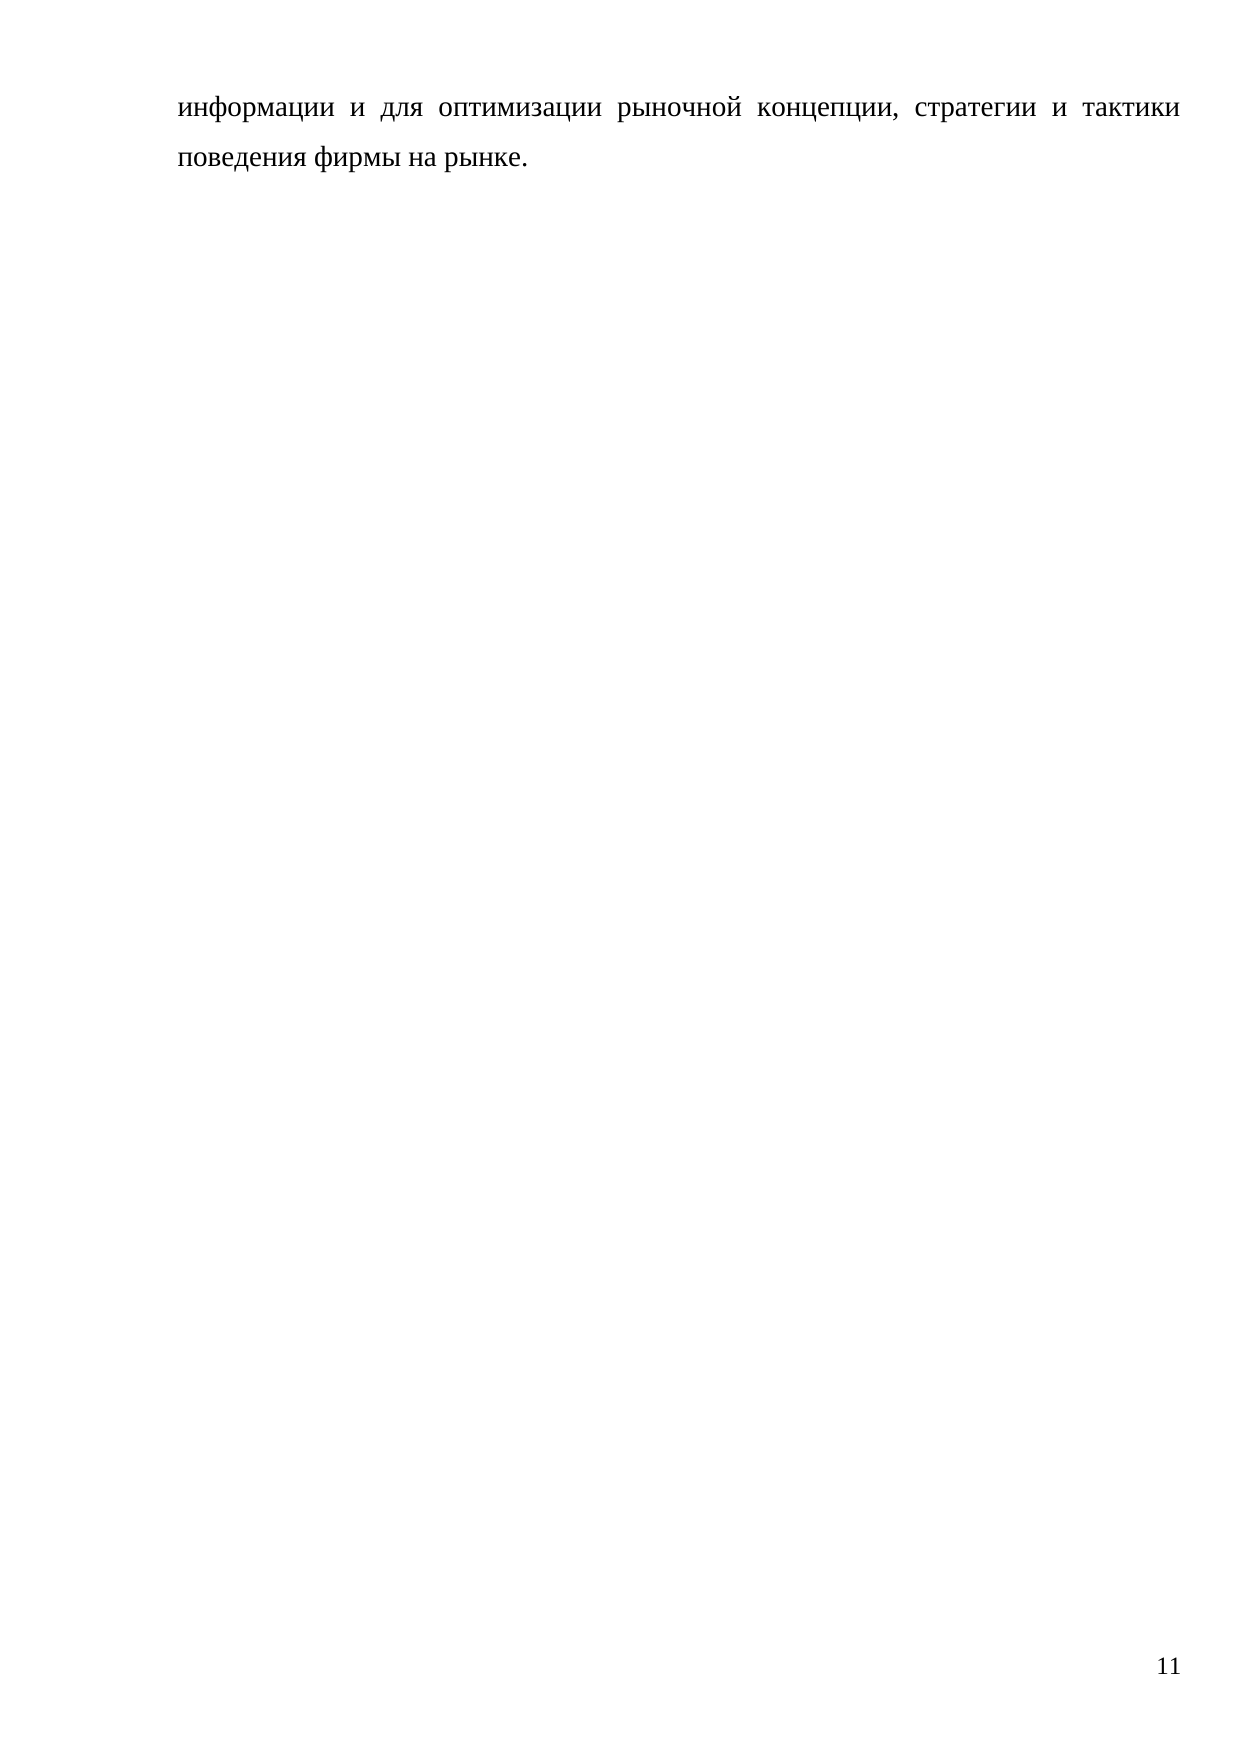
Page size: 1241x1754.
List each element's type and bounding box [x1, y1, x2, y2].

text [177, 89, 1181, 172]
